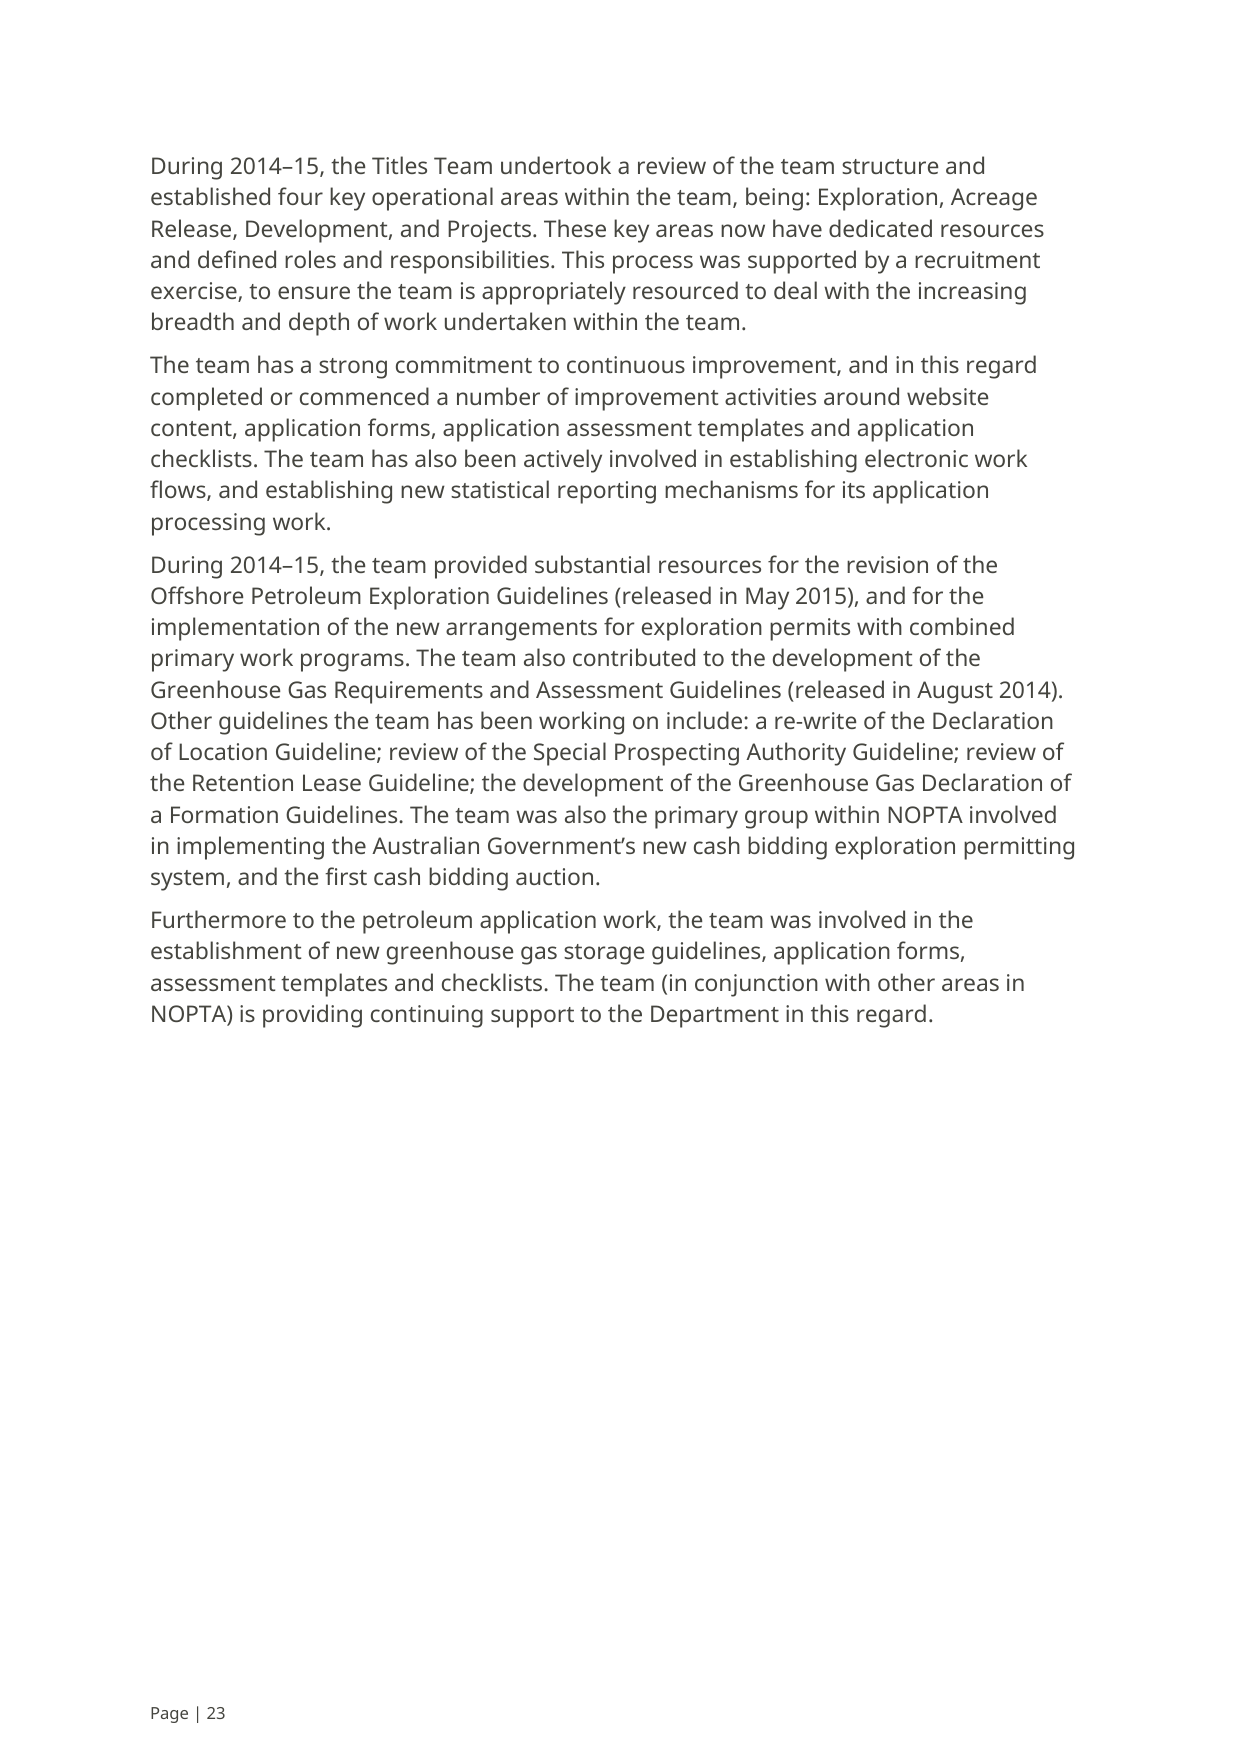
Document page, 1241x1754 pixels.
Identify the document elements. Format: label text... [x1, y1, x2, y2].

text During 2014–15, the team provided substantial resources for the revision of the Offshore Petroleum Exploration Guidelines (released in May 2015), and for the implementation of the new arrangements for exploration permits with combined primary work programs. The team also contributed to the development of the Greenhouse Gas Requirements and Assessment Guidelines (released in August 2014). Other guidelines the team has been working on include: a re-write of the Declaration of Location Guideline; review of the Special Prospecting Authority Guideline; review of the Retention Lease Guideline; the development of the Greenhouse Gas Declaration of a Formation Guidelines. The team was also the primary group within NOPTA involved in implementing the Australian Government’s new cash bidding exploration permitting system, and the first cash bidding auction. [150, 548, 1080, 892]
text During 2014–15, the Titles Team undertook a review of the team structure and established four key operational areas within the team, being: Exploration, Acreage Release, Development, and Projects. These key areas now have dedicated resources and defined roles and responsibilities. This process was supported by a recruitment exercise, to ensure the team is appropriately resourced to deal with the increasing breadth and depth of work undertaken within the team. [150, 150, 1080, 337]
text Furthermore to the petroleum application work, the team was involved in the establishment of new greenhouse gas storage guidelines, application forms, assessment templates and checklists. The team (in conjunction with other areas in NOPTA) is providing continuing support to the Department in this regard. [150, 904, 1080, 1029]
text The team has a strong commitment to continuous improvement, and in this regard completed or commenced a number of improvement activities around website content, application forms, application assessment templates and application checklists. The team has also been actively involved in establishing electronic work flows, and establishing new statistical reporting mechanisms for its application processing work. [150, 349, 1080, 537]
